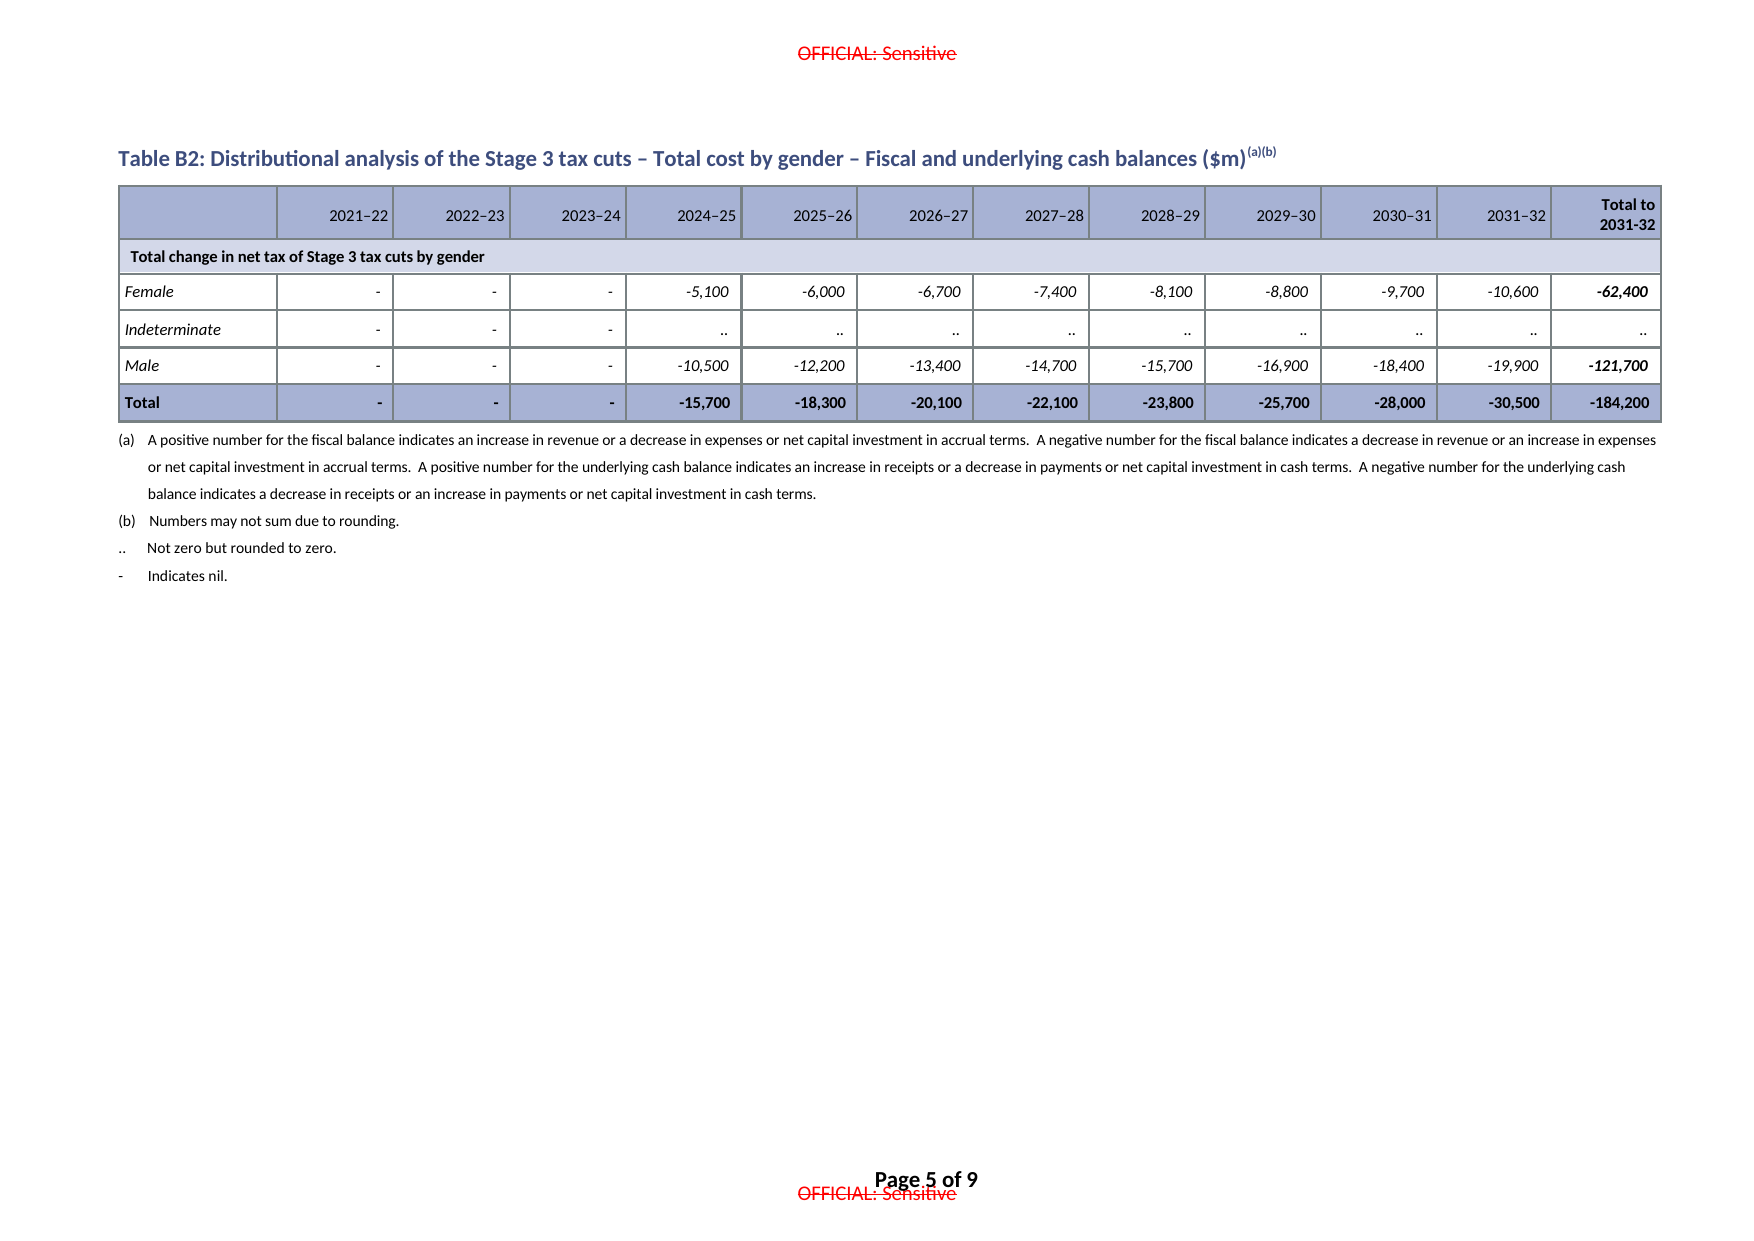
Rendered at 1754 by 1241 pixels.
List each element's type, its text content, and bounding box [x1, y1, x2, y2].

table_cell - [278, 349, 392, 383]
table_cell - [278, 275, 392, 309]
list Indicates nil. [118, 558, 1659, 585]
text .. Not zero but rounded to zero. [118, 531, 1659, 558]
table_cell -28,000 [1322, 385, 1436, 420]
table_cell - [394, 311, 509, 346]
table_cell .. [1090, 311, 1204, 346]
table_cell -10,600 [1438, 275, 1550, 309]
table_cell -10,500 [627, 349, 740, 383]
table_cell - [278, 311, 392, 346]
table_cell -6,000 [743, 275, 856, 309]
table_cell -8,100 [1090, 275, 1204, 309]
table_cell Total [120, 385, 276, 420]
table_header 2022–23 [394, 187, 509, 238]
table_cell -16,900 [1206, 349, 1320, 383]
table_cell - [511, 349, 625, 383]
table_cell .. [627, 311, 740, 346]
table_cell -7,400 [974, 275, 1088, 309]
table_header 2021–22 [278, 187, 392, 238]
table_header 2026–27 [858, 187, 972, 238]
table_cell -12,200 [743, 349, 856, 383]
table_cell -18,400 [1322, 349, 1436, 383]
table_header 2024–25 [627, 187, 740, 238]
table_cell -15,700 [1090, 349, 1204, 383]
table_cell .. [743, 311, 856, 346]
table_cell .. [1552, 311, 1660, 346]
table_cell Male [120, 349, 276, 383]
table_cell - [511, 311, 625, 346]
table_header 2030–31 [1322, 187, 1436, 238]
table_header 2028–29 [1090, 187, 1204, 238]
table_cell - [394, 349, 509, 383]
table_cell -20,100 [858, 385, 972, 420]
table_cell -62,400 [1552, 275, 1660, 309]
table_cell -9,700 [1322, 275, 1436, 309]
table_cell .. [858, 311, 972, 346]
table_header 2029–30 [1206, 187, 1320, 238]
table_cell - [278, 385, 392, 420]
table_header [120, 187, 276, 238]
table_cell -30,500 [1438, 385, 1550, 420]
text (a) A positive number for the fiscal balance indicates an increase in revenue or a decrease in expenses or net capital investment in accrual terms. A negative number for the fiscal balance indicates a decrease in revenue or an increase in expenses or net capital investment in accrual terms. A positive number for the underlying cash balance indicates an increase in receipts or a decrease in payments or net capital investment in cash terms. A negative number for the underlying cash balance indicates a decrease in receipts or an increase in payments or net capital investment in cash terms. [118, 423, 1659, 504]
table_cell - [511, 385, 625, 420]
table_cell -6,700 [858, 275, 972, 309]
table_cell -14,700 [974, 349, 1088, 383]
table_cell .. [1438, 311, 1550, 346]
table_cell - [394, 385, 509, 420]
table_header 2023–24 [511, 187, 625, 238]
table_cell Total change in net tax of Stage 3 tax cuts by gender [120, 240, 1660, 272]
table_cell -121,700 [1552, 349, 1660, 383]
table_header 2027–28 [974, 187, 1088, 238]
table_cell -18,300 [743, 385, 856, 420]
table_cell -25,700 [1206, 385, 1320, 420]
table_cell - [394, 275, 509, 309]
table_cell .. [1206, 311, 1320, 346]
table_cell -19,900 [1438, 349, 1550, 383]
table_cell -5,100 [627, 275, 740, 309]
table_cell .. [974, 311, 1088, 346]
table_cell -8,800 [1206, 275, 1320, 309]
table_header Total to 2031-32 [1552, 187, 1660, 238]
table_cell Indeterminate [120, 311, 276, 346]
text Table B2: Distributional analysis of the Stage 3 tax cuts – Total cost by gender – Fiscal and underlying cash balances ($m)(a)(b) [118, 141, 1659, 172]
table_cell Female [120, 275, 276, 309]
table_cell -15,700 [627, 385, 740, 420]
table_header 2025–26 [743, 187, 856, 238]
table_cell .. [1322, 311, 1436, 346]
text (b) Numbers may not sum due to rounding. [118, 504, 1659, 531]
table_cell - [511, 275, 625, 309]
table_cell -184,200 [1552, 385, 1660, 420]
table_cell -13,400 [858, 349, 972, 383]
table_cell -22,100 [974, 385, 1088, 420]
table_cell -23,800 [1090, 385, 1204, 420]
table_header 2031–32 [1438, 187, 1550, 238]
